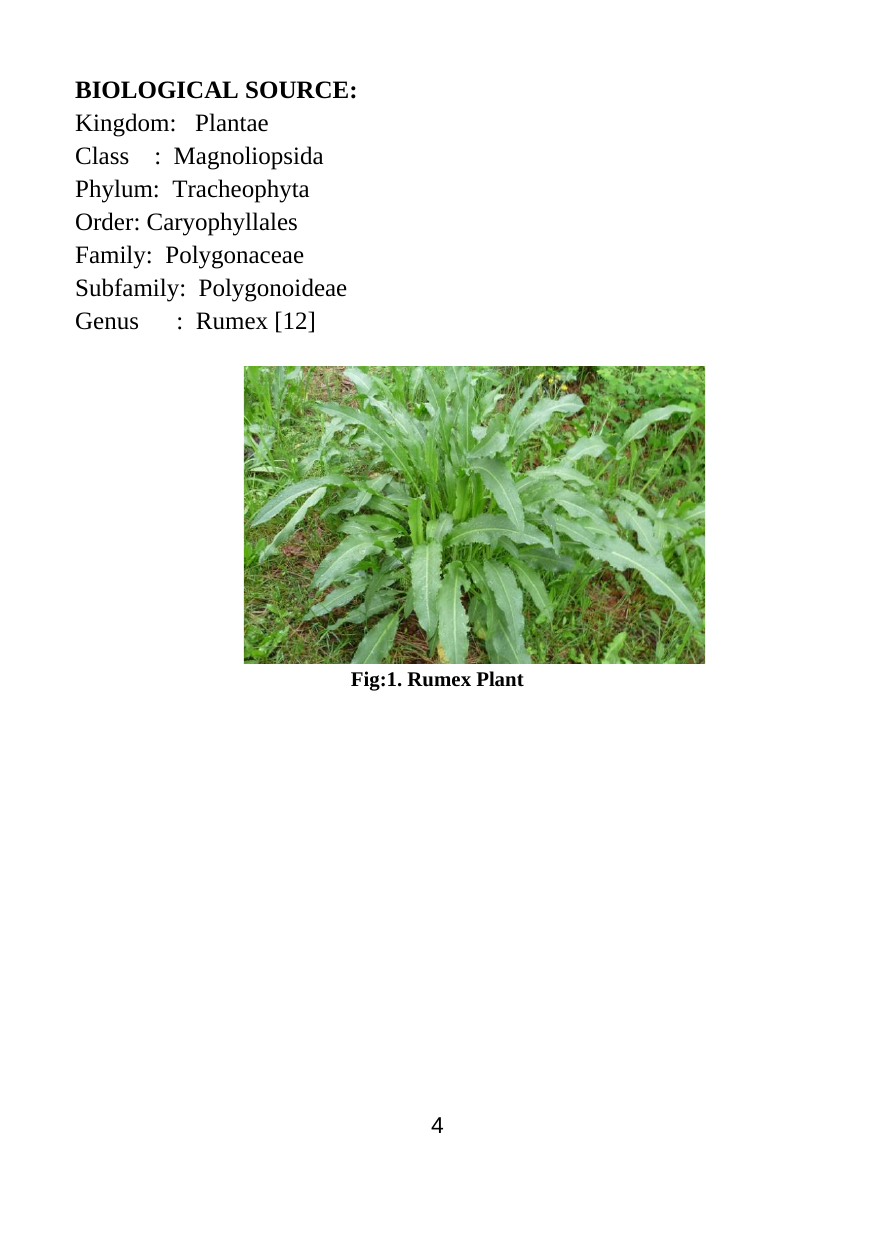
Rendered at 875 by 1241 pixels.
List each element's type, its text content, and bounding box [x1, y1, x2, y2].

text Family: Polygonaceae [75, 240, 799, 269]
picture [243, 366, 706, 664]
text Subfamily: Polygonoideae [75, 273, 799, 302]
text Fig:1. Rumex Plant [75, 667, 799, 691]
text BIOLOGICAL SOURCE: [75, 75, 799, 104]
text Phylum: Tracheophyta [75, 174, 799, 203]
text Order: Caryophyllales [75, 207, 799, 236]
text Class : Magnoliopsida [75, 141, 799, 170]
text Genus : Rumex [12] [75, 306, 799, 335]
text Kingdom: Plantae [75, 108, 799, 137]
